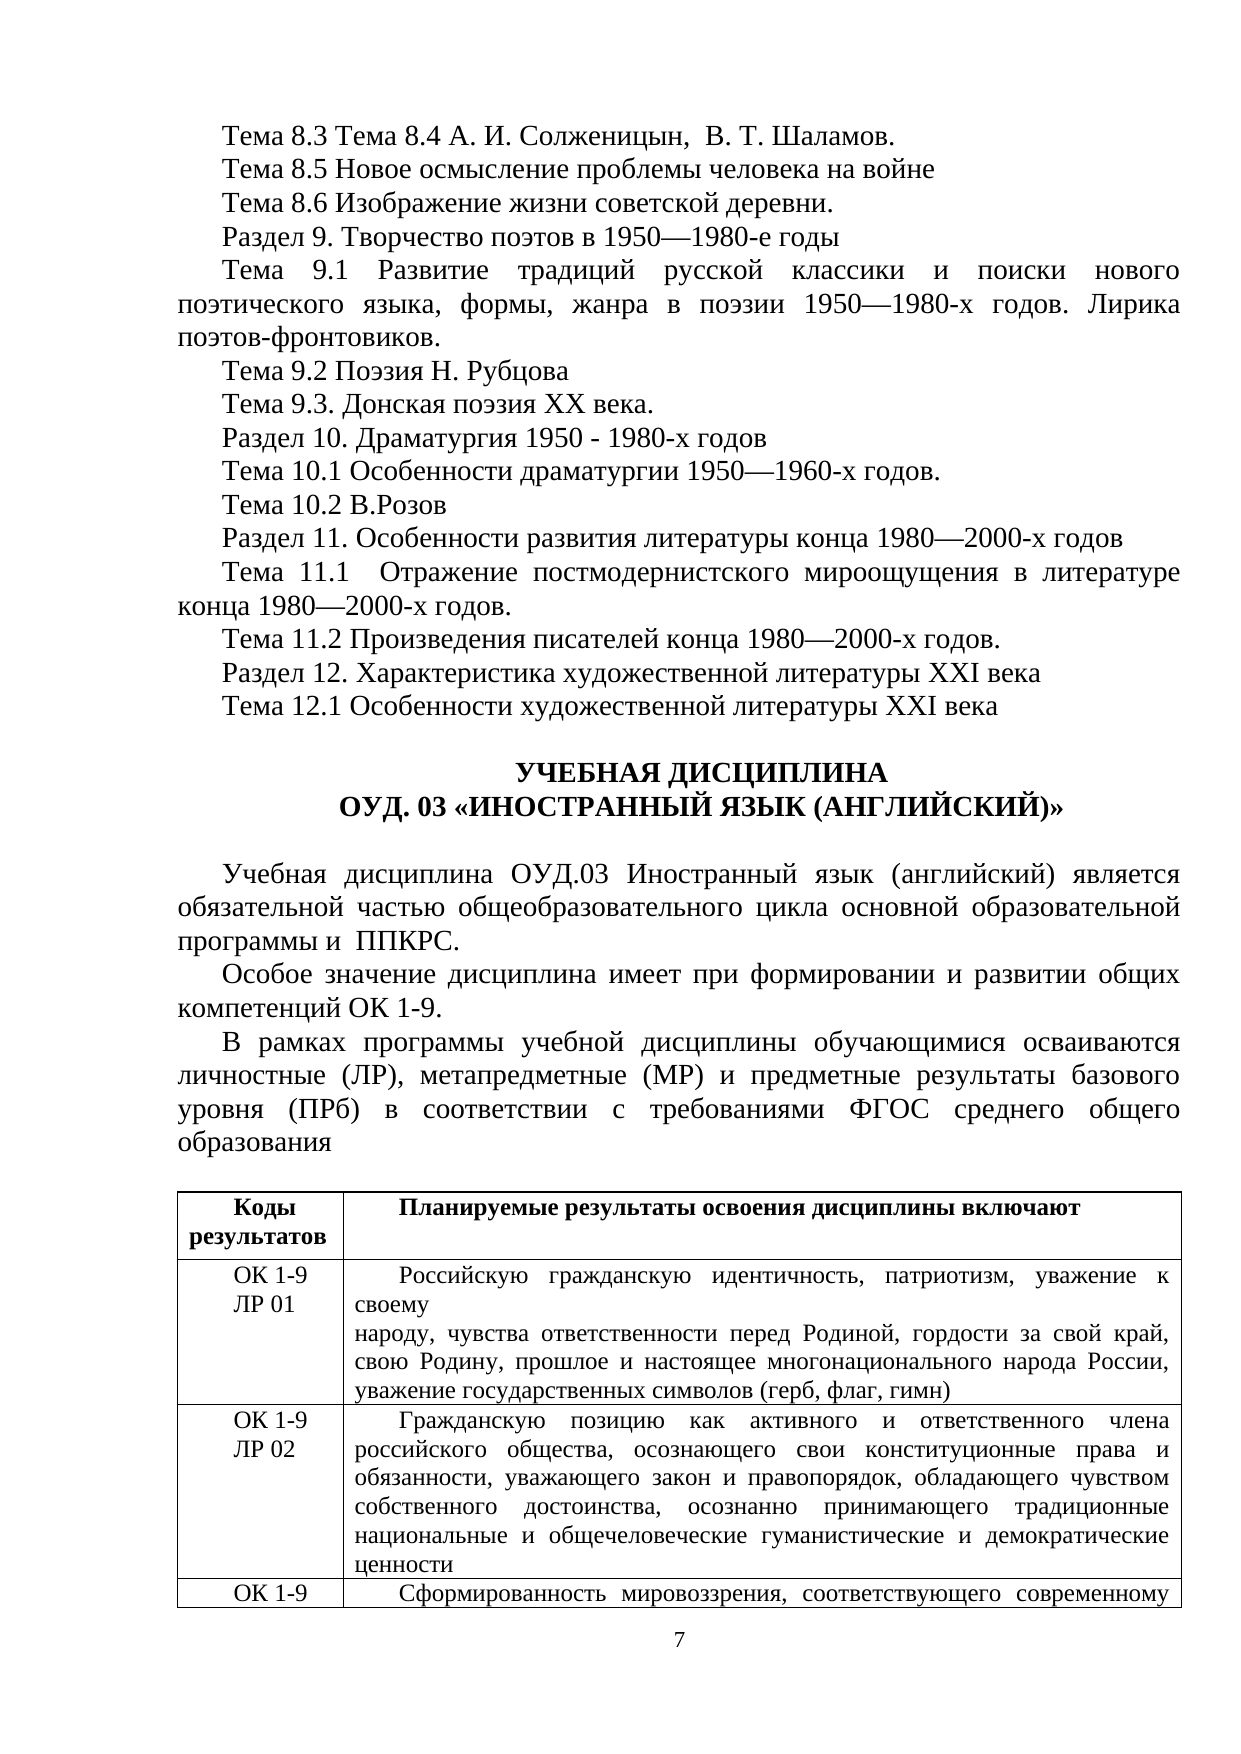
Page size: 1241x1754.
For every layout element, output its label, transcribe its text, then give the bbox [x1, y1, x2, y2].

table_cell Гражданскую позицию как активного и ответственного члена российского общества, осознающего свои конституционные права и обязанности, уважающего закон и правопорядок, обладающего чувством собственного достоинства, осознанно принимающего традиционные национальные и общечеловеческие гуманистические и демократические ценности [344, 1405, 1181, 1577]
text Тема 9.3. Донская поэзия XX века. [177, 386, 1181, 420]
text Тема 11.1 Отражение постмодернистского мироощущения в литературе конца 1980—2000-х годов. [177, 554, 1181, 621]
text Тема 9.2 Поэзия Н. Рубцова [177, 353, 1181, 386]
table_header Коды результатов [178, 1193, 343, 1259]
text Особое значение дисциплина имеет при формировании и развитии общих компетенций ОК 1-9. [177, 957, 1181, 1024]
text УЧЕБНая ДИСЦИПЛИНа [177, 755, 1181, 789]
text Раздел 12. Характеристика художественной литературы XXI века [177, 655, 1181, 688]
text Тема 10.2 В.Розов [177, 487, 1181, 521]
text ОУД. 03 «ИНОСТРАННЫЙ ЯЗЫК (АНГЛИЙСКИЙ)» [177, 789, 1181, 822]
table_cell ОК 1-9 ЛР 04 [178, 1579, 343, 1607]
text Тема 8.6 Изображение жизни советской деревни. [177, 185, 1181, 219]
text Раздел 9. Творчество поэтов в 1950—1980-е годы [177, 219, 1181, 252]
text Раздел 10. Драматургия 1950 - 1980-х годов [177, 420, 1181, 453]
text Тема 8.3 Тема 8.4 А. И. Солженицын, В. Т. Шаламов. [177, 118, 1181, 152]
text Раздел 11. Особенности развития литературы конца 1980—2000-х годов [177, 521, 1181, 554]
table_cell ОК 1-9 ЛР 02 [178, 1405, 343, 1577]
table_cell ОК 1-9 ЛР 01 [178, 1260, 343, 1404]
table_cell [344, 1579, 1181, 1607]
text Тема 11.2 Произведения писателей конца 1980—2000-х годов. [177, 621, 1181, 655]
table_cell Российскую гражданскую идентичность, патриотизм, уважение к своему народу, чувства ответственности перед Родиной, гордости за свой край, свою Родину, прошлое и настоящее многонационального народа России, уважение государственных символов (герб, флаг, гимн) [344, 1260, 1181, 1404]
text Тема 12.1 Особенности художественной литературы XXI века [177, 688, 1181, 722]
table_header Планируемые результаты освоения дисциплины включают [344, 1193, 1181, 1259]
text Тема 8.5 Новое осмысление проблемы человека на войне [177, 152, 1181, 185]
text В рамках программы учебной дисциплины обучающимися осваиваются личностные (ЛР), метапредметные (МР) и предметные результаты базового уровня (ПРб) в соответствии с требованиями ФГОС среднего общего образования [177, 1024, 1181, 1158]
text Тема 9.1 Развитие традиций русской классики и поиски нового поэтического языка, формы, жанра в поэзии 1950—1980-х годов. Лирика поэтов-фронтовиков. [177, 252, 1181, 353]
text Тема 10.1 Особенности драматургии 1950—1960-х годов. [177, 453, 1181, 487]
text Учебная дисциплина ОУД.03 Иностранный язык (английский) является обязательной частью общеобразовательного цикла основной образовательной программы и ППКРС. [177, 856, 1181, 957]
